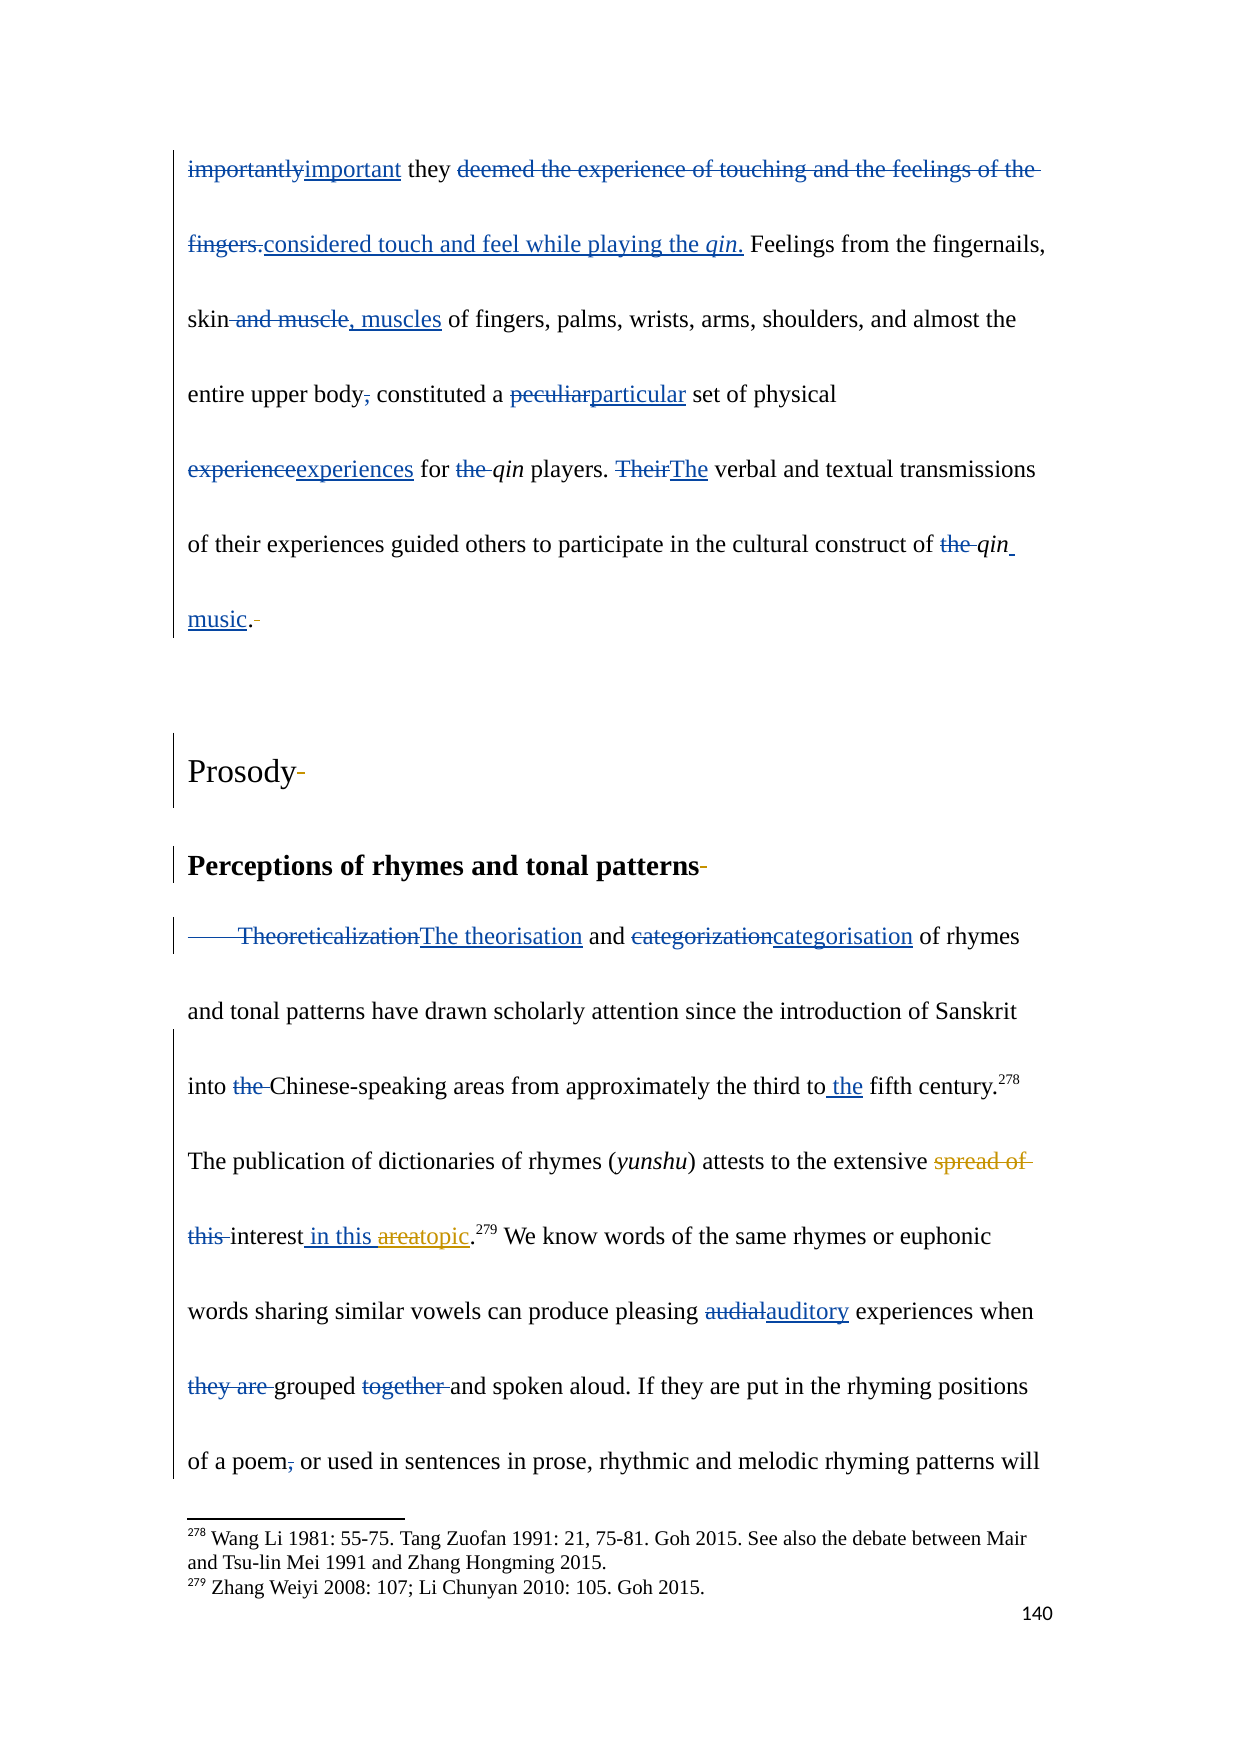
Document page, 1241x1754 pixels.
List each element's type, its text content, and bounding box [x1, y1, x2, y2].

text Perceptions of rhymes and tonal patterns [187, 846, 1053, 883]
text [187, 150, 1053, 637]
text Prosody [187, 732, 1053, 807]
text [187, 917, 1053, 1479]
